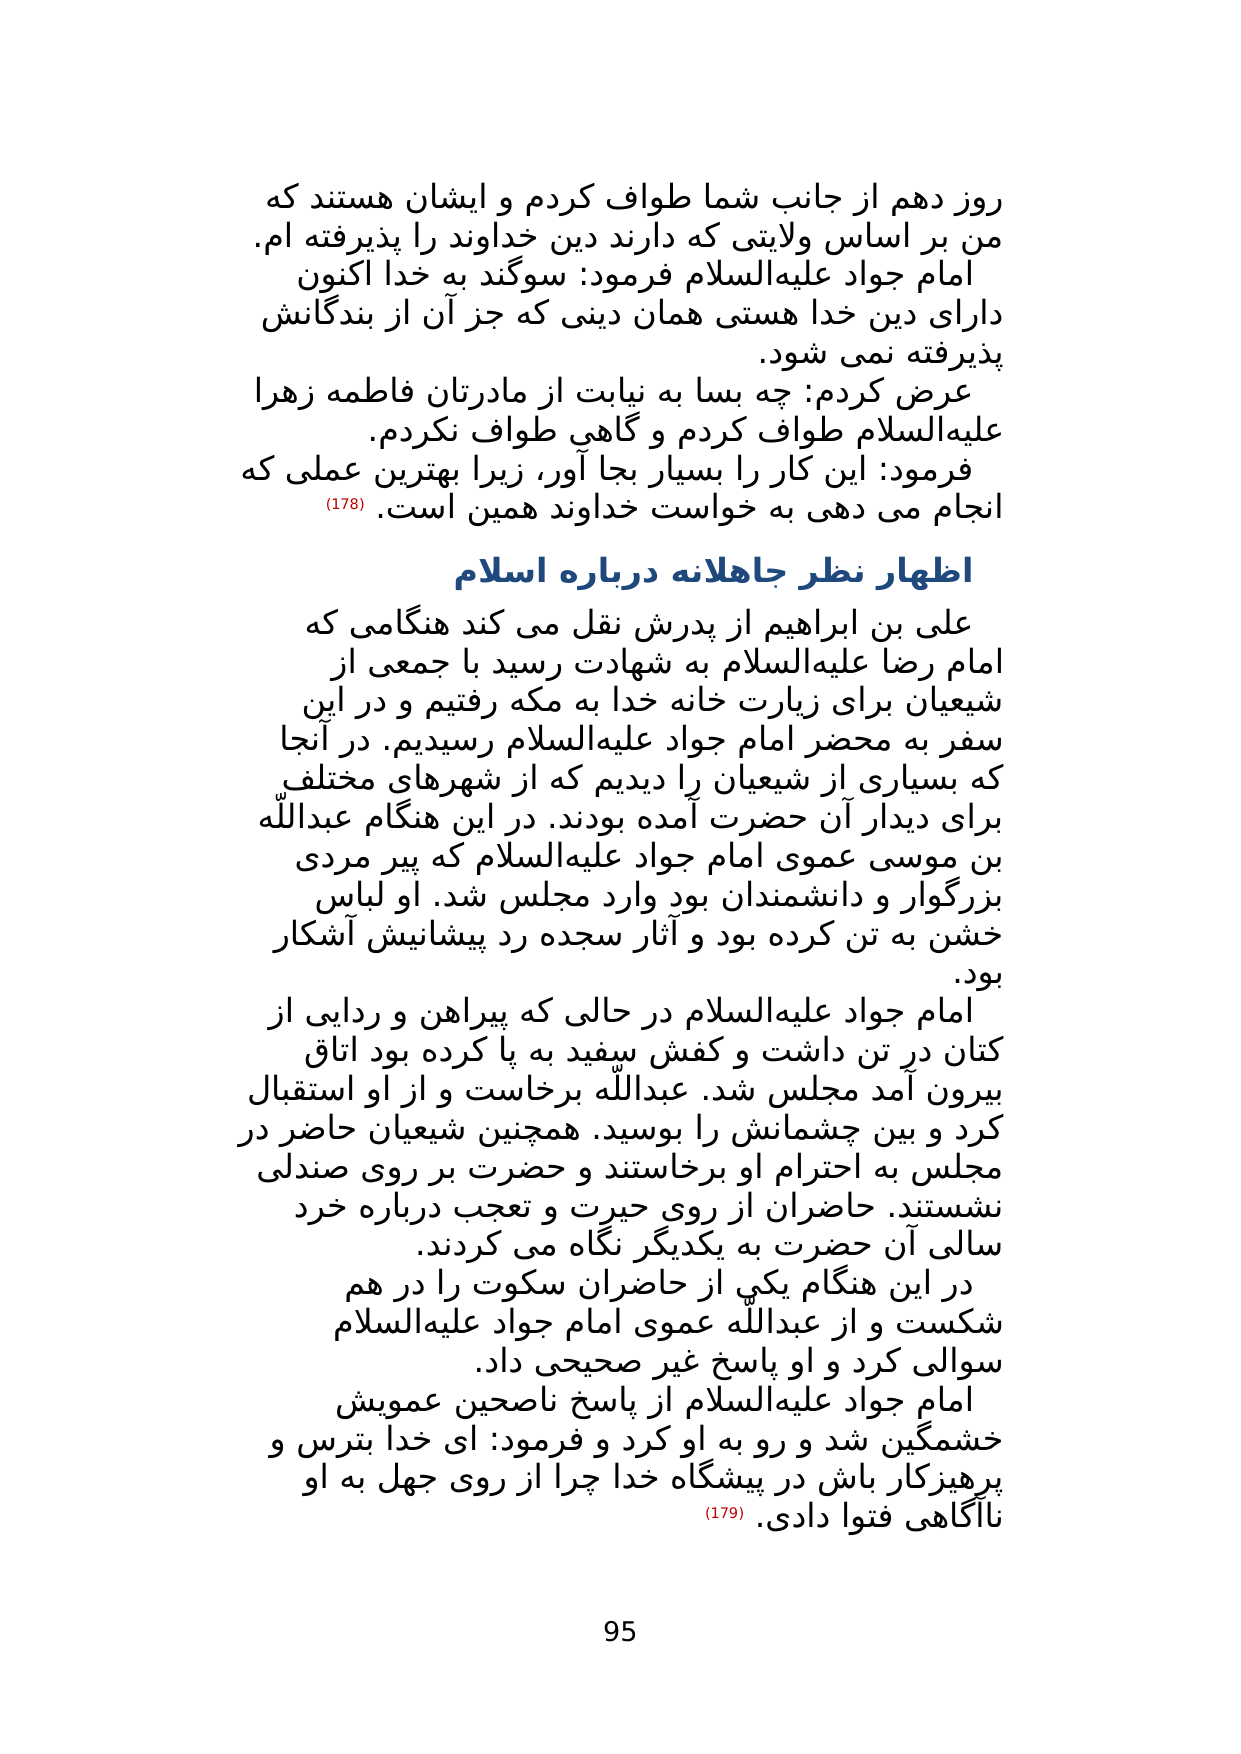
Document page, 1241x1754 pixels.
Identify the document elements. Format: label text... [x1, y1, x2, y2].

text امام جواد عليه‌السلام فرمود: سوگند به خدا اکنون دارای دین خدا هستی همان دینی که جز آن از بندگانش پذیرفته نمی شود. [236, 255, 1004, 371]
subtitle اظهار نظر جاهلانه درباره اسلام [236, 552, 1004, 591]
text فرمود: این کار را بسیار بجا آور، زیرا بهترین عملی که انجام می دهی به خواست خداوند همین است. (178) [236, 449, 1004, 527]
text علی بن ابراهیم از پدرش نقل می کند هنگامی که امام رضا عليه‌السلام به شهادت رسید با جمعی از شیعیان برای زیارت خانه خدا به مکه رفتیم و در این سفر به محضر امام جواد عليه‌السلام رسیدیم. در آنجا که بسیاری از شیعیان را دیدیم که از شهرهای مختلف برای دیدار آن حضرت آمده بودند. در این هنگام عبداللّه بن موسی عموی امام جواد عليه‌السلام که پیر مردی بزرگوار و دانشمندان بود وارد مجلس شد. او لباس خشن به تن کرده بود و آثار سجده رد پیشانیش آشکار بود. [236, 603, 1004, 992]
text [236, 177, 1004, 255]
text امام جواد عليه‌السلام در حالی که پیراهن و ردایی از کتان در تن داشت و کفش سفید به پا کرده بود اتاق بیرون آمد مجلس شد. عبداللّه برخاست و از او استقبال کرد و بین چشمانش را بوسید. همچنین شیعیان حاضر در مجلس به احترام او برخاستند و حضرت بر روی صندلی نشستند. حاضران از روی حیرت و تعجب درباره خرد سالی آن حضرت به یکدیگر نگاه می کردند. [236, 992, 1004, 1264]
text امام جواد عليه‌السلام از پاسخ ناصحین عمویش خشمگین شد و رو به او کرد و فرمود: ای خدا بترس و پرهیزکار باش در پیشگاه خدا چرا از روی جهل به او ناآگاهی فتوا دادی. (179) [236, 1380, 1004, 1536]
text عرض کردم: چه بسا به نیابت از مادرتان فاطمه زهرا عليه‌السلام طواف کردم و گاهی طواف نکردم. [236, 371, 1004, 449]
text در این هنگام یکی از حاضران سکوت را در هم شکست و از عبداللّه عموی امام جواد عليه‌السلام سوالی کرد و او پاسخ غیر صحیحی داد. [236, 1264, 1004, 1380]
